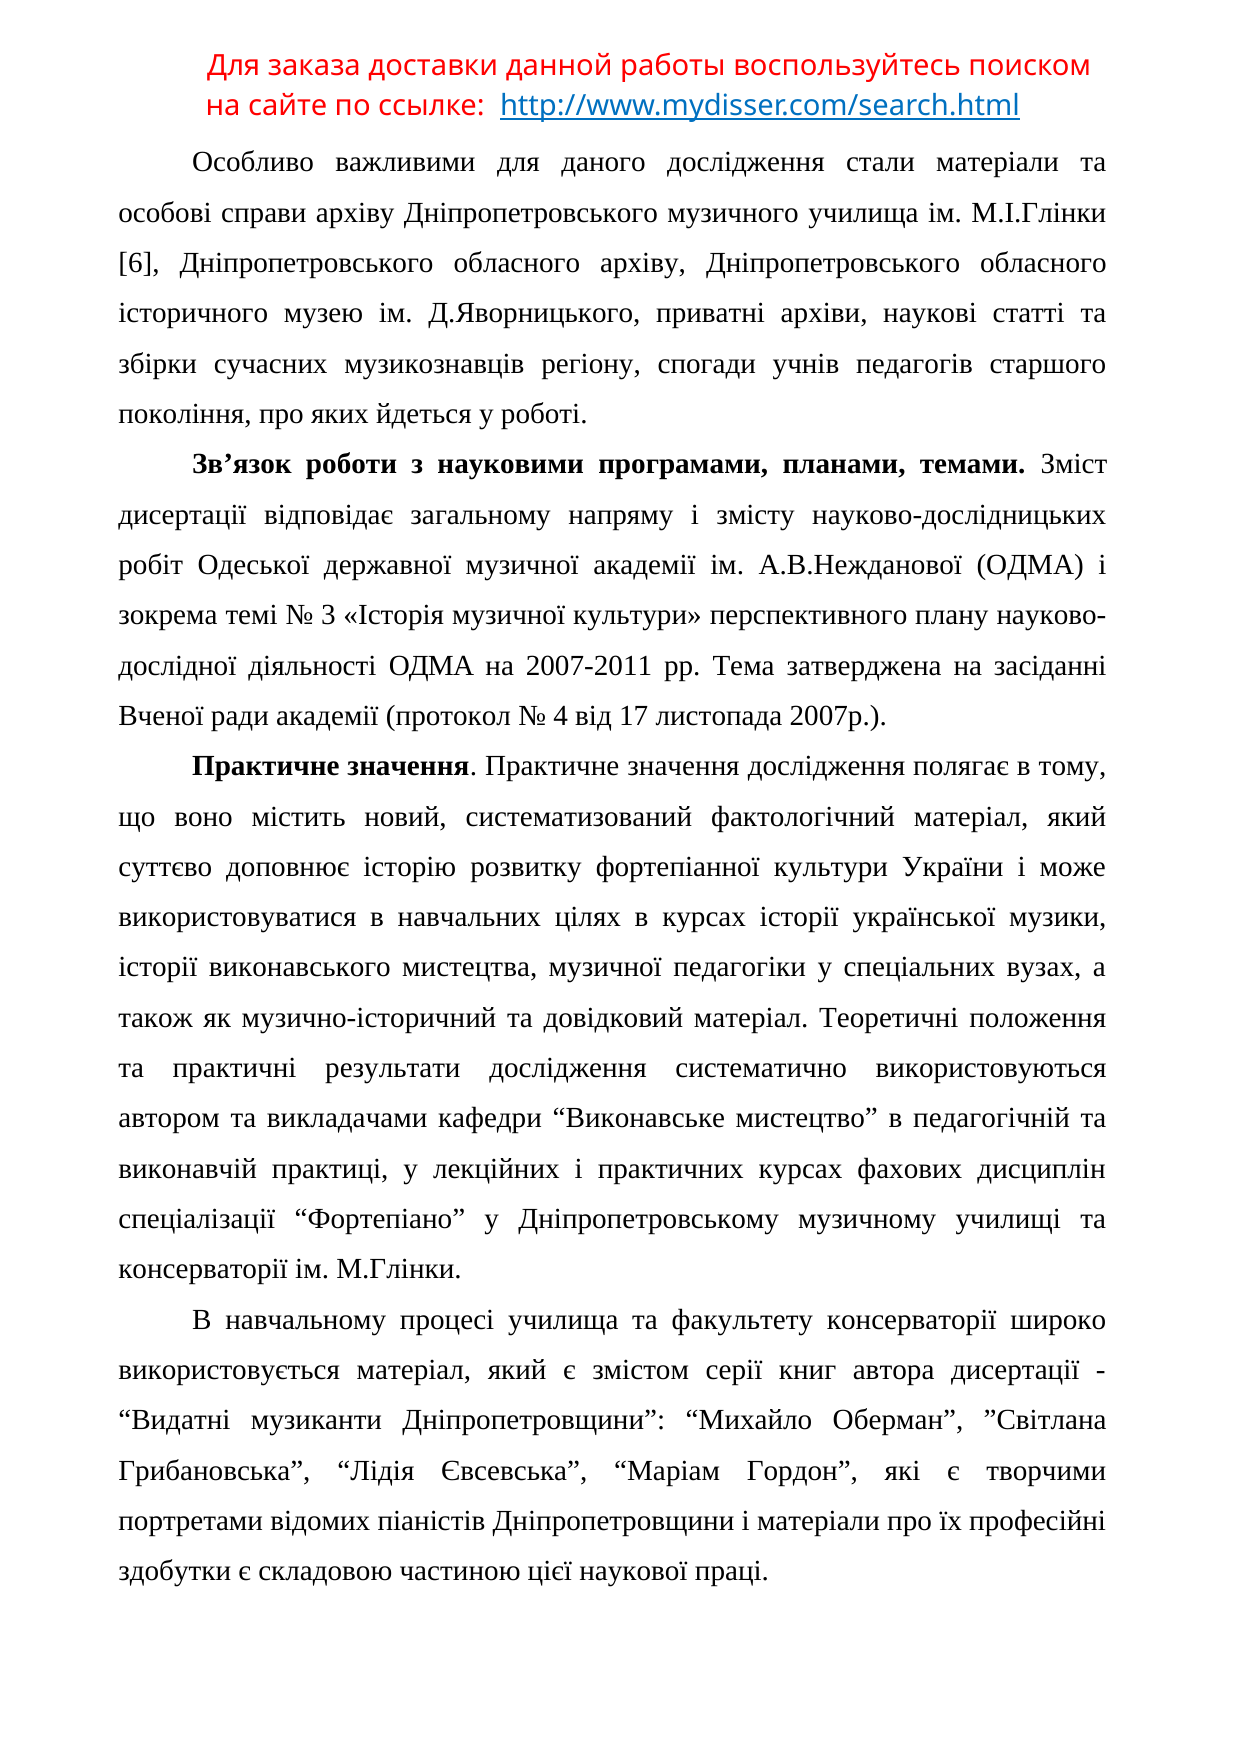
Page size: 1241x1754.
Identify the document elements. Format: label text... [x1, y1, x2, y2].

text В навчальному процесі училища та факультету консерваторії широко використовується матеріал, який є змістом серії книг автора дисертації - “Видатні музиканти Дніпропетровщини”: “Михайло Оберман”, ”Світлана Грибановська”, “Лідія Євсевська”, “Маріам Гордон”, які є творчими портретами відомих піаністів Дніпропетровщини і матеріали про їх професійні здобутки є складовою частиною цієї наукової праці. [118, 1302, 1107, 1587]
text Зв’язок роботи з науковими програмами, планами, темами. Зміст дисертації відповідає загальному напряму і змісту науково-дослідницьких робіт Одеської державної музичної академії ім. А.В.Нежданової (ОДМА) і зокрема темі № 3 «Історія музичної культури» перспективного плану науково-дослідної діяльності ОДМА на 2007-2011 рр. Тема затверджена на засіданні Вченої ради академії (протокол № 4 від 17 листопада 2007р.). [118, 446, 1107, 732]
text Практичне значення. Практичне значення дослідження полягає в тому, що воно містить новий, систематизований фактологічний матеріал, який суттєво доповнює історію розвитку фортепіанної культури України і може використовуватися в навчальних цілях в курсах історії української музики, історії виконавського мистецтва, музичної педагогіки у спеціальних вузах, а також як музично-історичний та довідковий матеріал. Теоретичні положення та практичні результати дослідження систематично використовуються автором та викладачами кафедри “Виконавське мистецтво” в педагогічній та виконавчій практиці, у лекційних і практичних курсах фахових дисциплін спеціалізації “Фортепіано” у Дніпропетровському музичному училищі та консерваторії ім. М.Глінки. [118, 748, 1107, 1285]
text Особливо важливими для даного дослідження стали матеріали та особові справи архіву Дніпропетровського музичного училища ім. М.І.Глінки [6], Дніпропетровського обласного архіву, Дніпропетровського обласного історичного музею ім. Д.Яворницького, приватні архіви, наукові статті та збірки сучасних музикознавців регіону, спогади учнів педагогів старшого покоління, про яких йдеться у роботі. [118, 144, 1107, 430]
